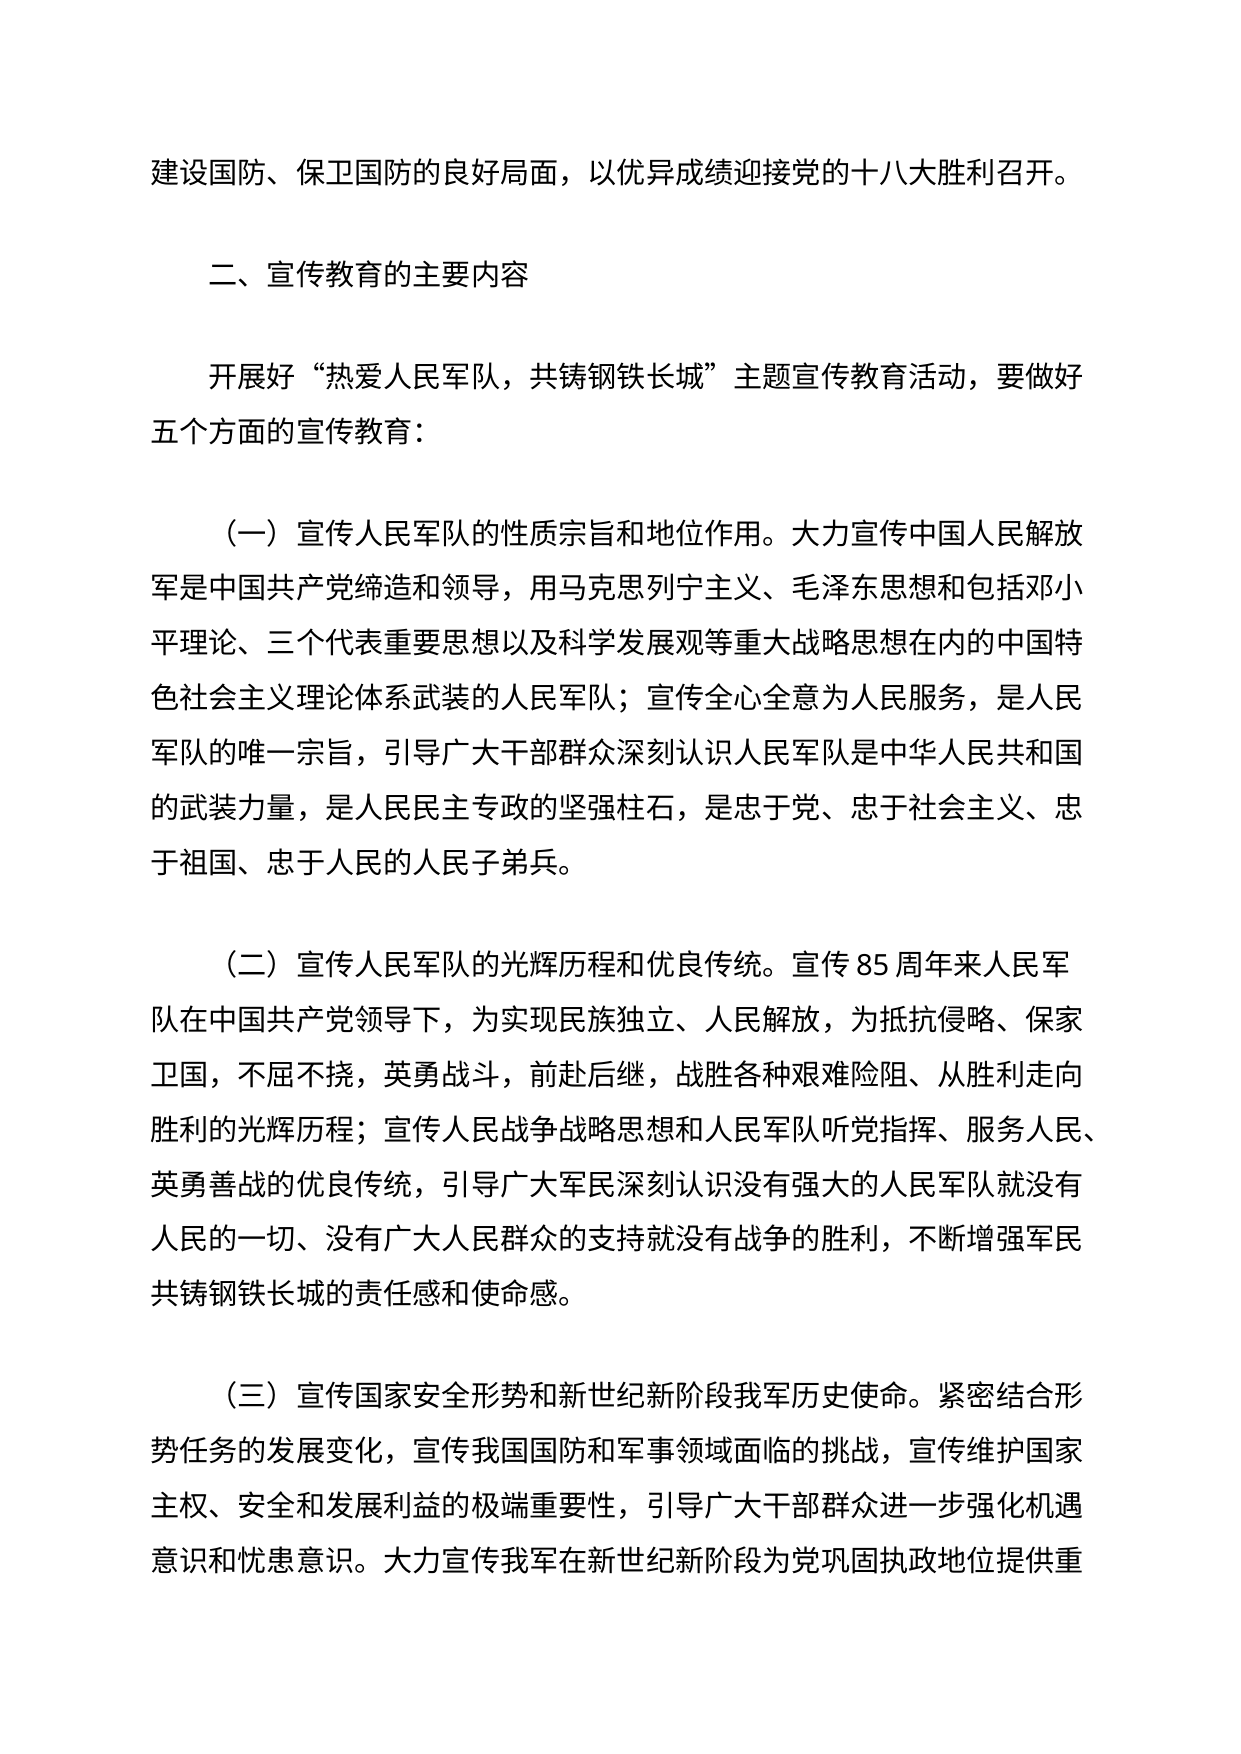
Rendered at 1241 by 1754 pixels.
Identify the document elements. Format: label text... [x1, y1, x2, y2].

text （一）宣传人民军队的性质宗旨和地位作用。大力宣传中国人民解放军是中国共产党缔造和领导，用马克思列宁主义、毛泽东思想和包括邓小平理论、三个代表重要思想以及科学发展观等重大战略思想在内的中国特色社会主义理论体系武装的人民军队；宣传全心全意为人民服务，是人民军队的唯一宗旨，引导广大干部群众深刻认识人民军队是中华人民共和国的武装力量，是人民民主专政的坚强柱石，是忠于党、忠于社会主义、忠于祖国、忠于人民的人民子弟兵。 [150, 510, 1090, 882]
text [150, 1373, 1090, 1579]
text 开展好“热爱人民军队，共铸钢铁长城”主题宣传教育活动，要做好五个方面的宣传教育： [150, 353, 1090, 451]
text 二、宣传教育的主要内容 [150, 252, 1090, 294]
text （二）宣传人民军队的光辉历程和优良传统。宣传85周年来人民军队在中国共产党领导下，为实现民族独立、人民解放，为抵抗侵略、保家卫国，不屈不挠，英勇战斗，前赴后继，战胜各种艰难险阻、从胜利走向胜利的光辉历程；宣传人民战争战略思想和人民军队听党指挥、服务人民、英勇善战的优良传统，引导广大军民深刻认识没有强大的人民军队就没有人民的一切、没有广大人民群众的支持就没有战争的胜利，不断增强军民共铸钢铁长城的责任感和使命感。 [150, 941, 1090, 1313]
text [150, 150, 1090, 192]
